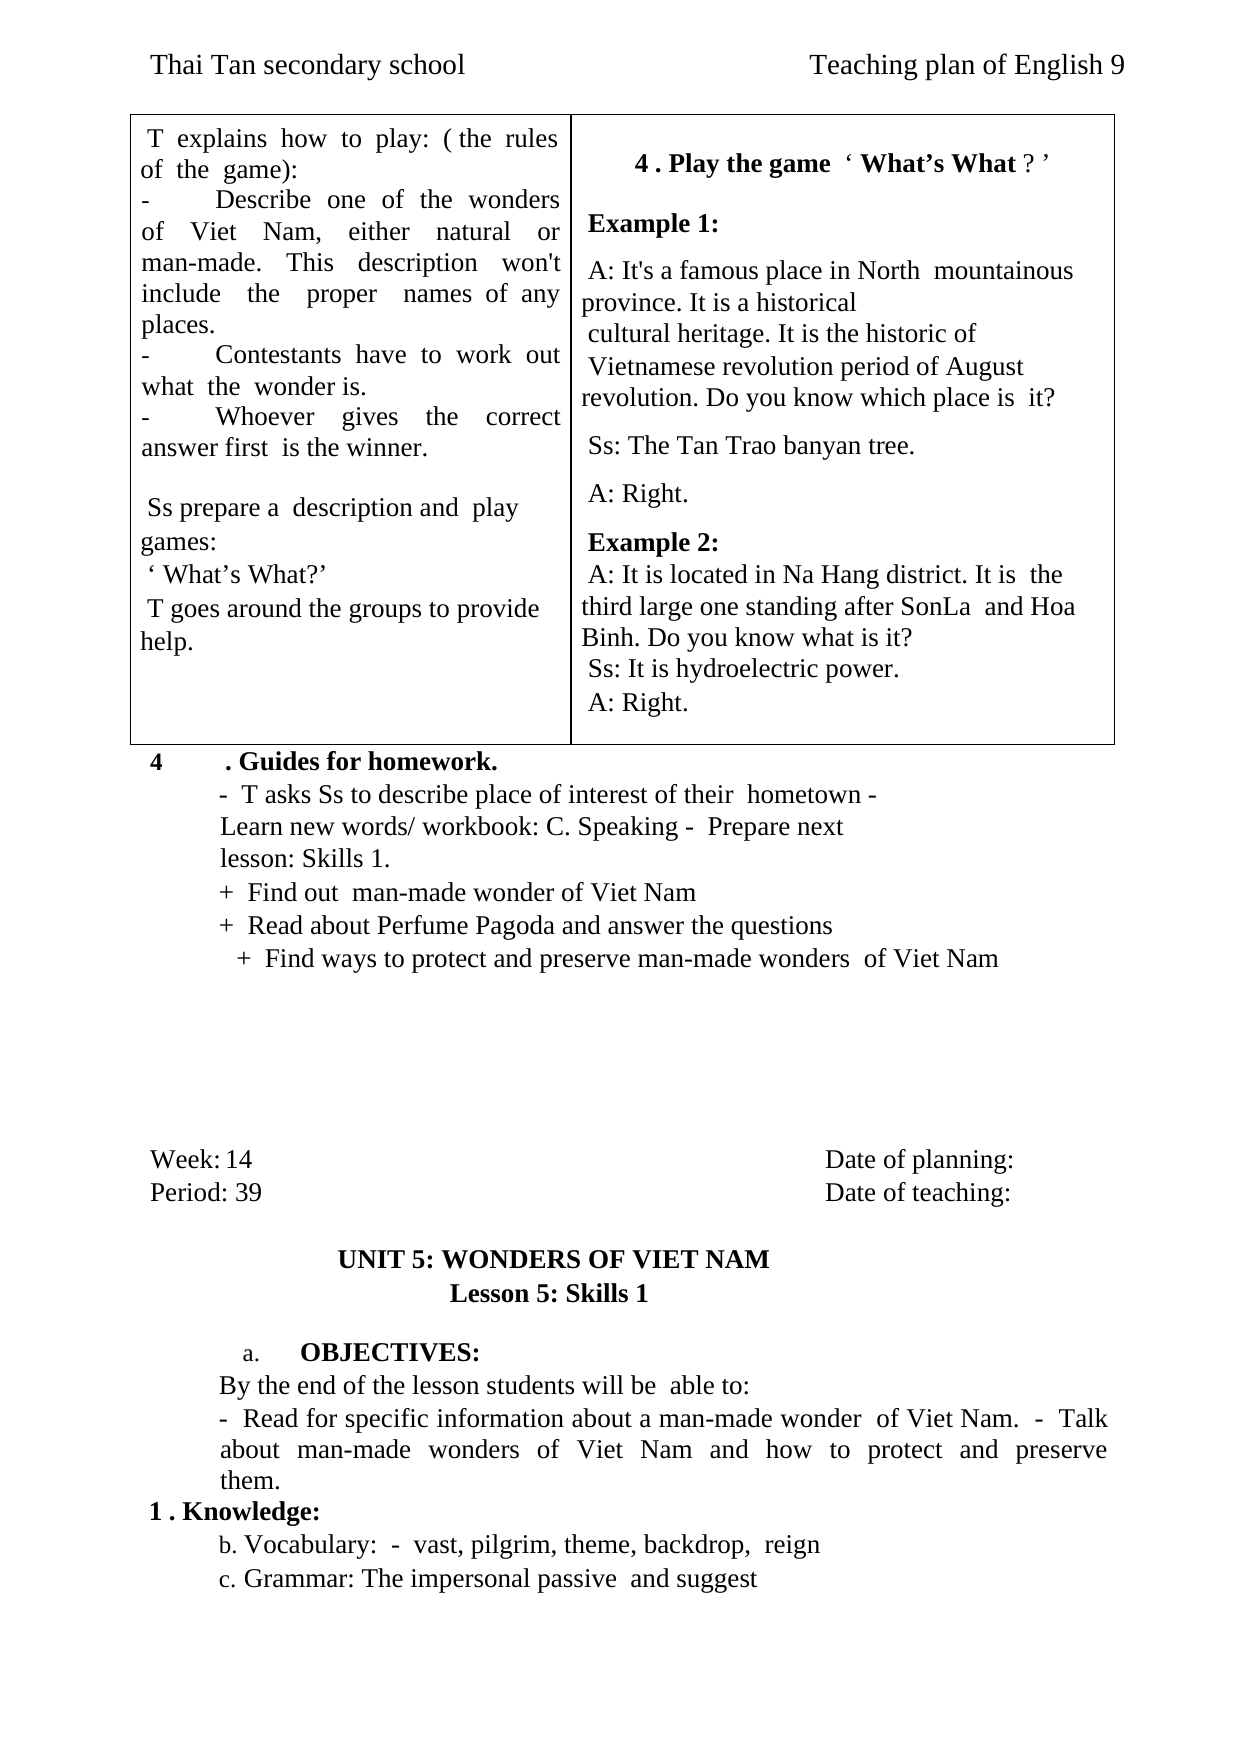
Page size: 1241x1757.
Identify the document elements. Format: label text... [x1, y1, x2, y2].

text Period: 39 Date of teaching: [150, 1177, 1111, 1208]
table_cell T explains how to play: ( the rules of the game): Describe one of the wonders of Viet Nam, either natural or man-made. This description won't include the proper names of any places. Contestants have to work out what the wonder is. Whoever gives the correct answer first is the winner. Ss prepare a description and play games: ‘ What’s What?’ T goes around the groups to provide help. [131, 115, 570, 744]
text UNIT 5: WONDERS OF VIET NAM [337, 1243, 864, 1274]
list Vocabulary: - vast, pilgrim, theme, backdrop, reign [219, 1528, 1111, 1560]
text 1 . Knowledge: [148, 1495, 864, 1526]
text + Find ways to protect and preserve man-made wonders of Viet Nam [150, 943, 999, 974]
text Lesson 5: Skills 1 [443, 1277, 864, 1308]
list OBJECTIVES: [242, 1336, 864, 1367]
text By the end of the lesson students will be able to: [212, 1369, 1111, 1400]
table_cell 4 . Play the game ‘ What’s What ? ’ Example 1: A: It's a famous place in North mountainous province. It is a historical cultural heritage. It is the historic of Vietnamese revolution period of August revolution. Do you know which place is it? Ss: The Tan Trao banyan tree. A: Right. Example 2: A: It is located in Na Hang district. It is the third large one standing after SonLa and Hoa Binh. Do you know what is it? Ss: It is hydroelectric power. A: Right. [572, 115, 1114, 744]
list . Guides for homework. [150, 745, 864, 776]
text - T asks Ss to describe place of interest of their hometown - Learn new words/ workbook: C. Speaking - Prepare next lesson: Skills 1. [219, 778, 890, 873]
text - Read for specific information about a man-made wonder of Viet Nam. - Talk about man-made wonders of Viet Nam and how to protect and preserve them. [219, 1402, 1110, 1495]
text + Find out man-made wonder of Viet Nam [219, 876, 1111, 907]
text + Read about Perfume Pagoda and answer the questions [219, 909, 1111, 940]
list Grammar: The impersonal passive and suggest [219, 1562, 1111, 1593]
text Week: 14 Date of planning: [150, 1143, 1234, 1174]
